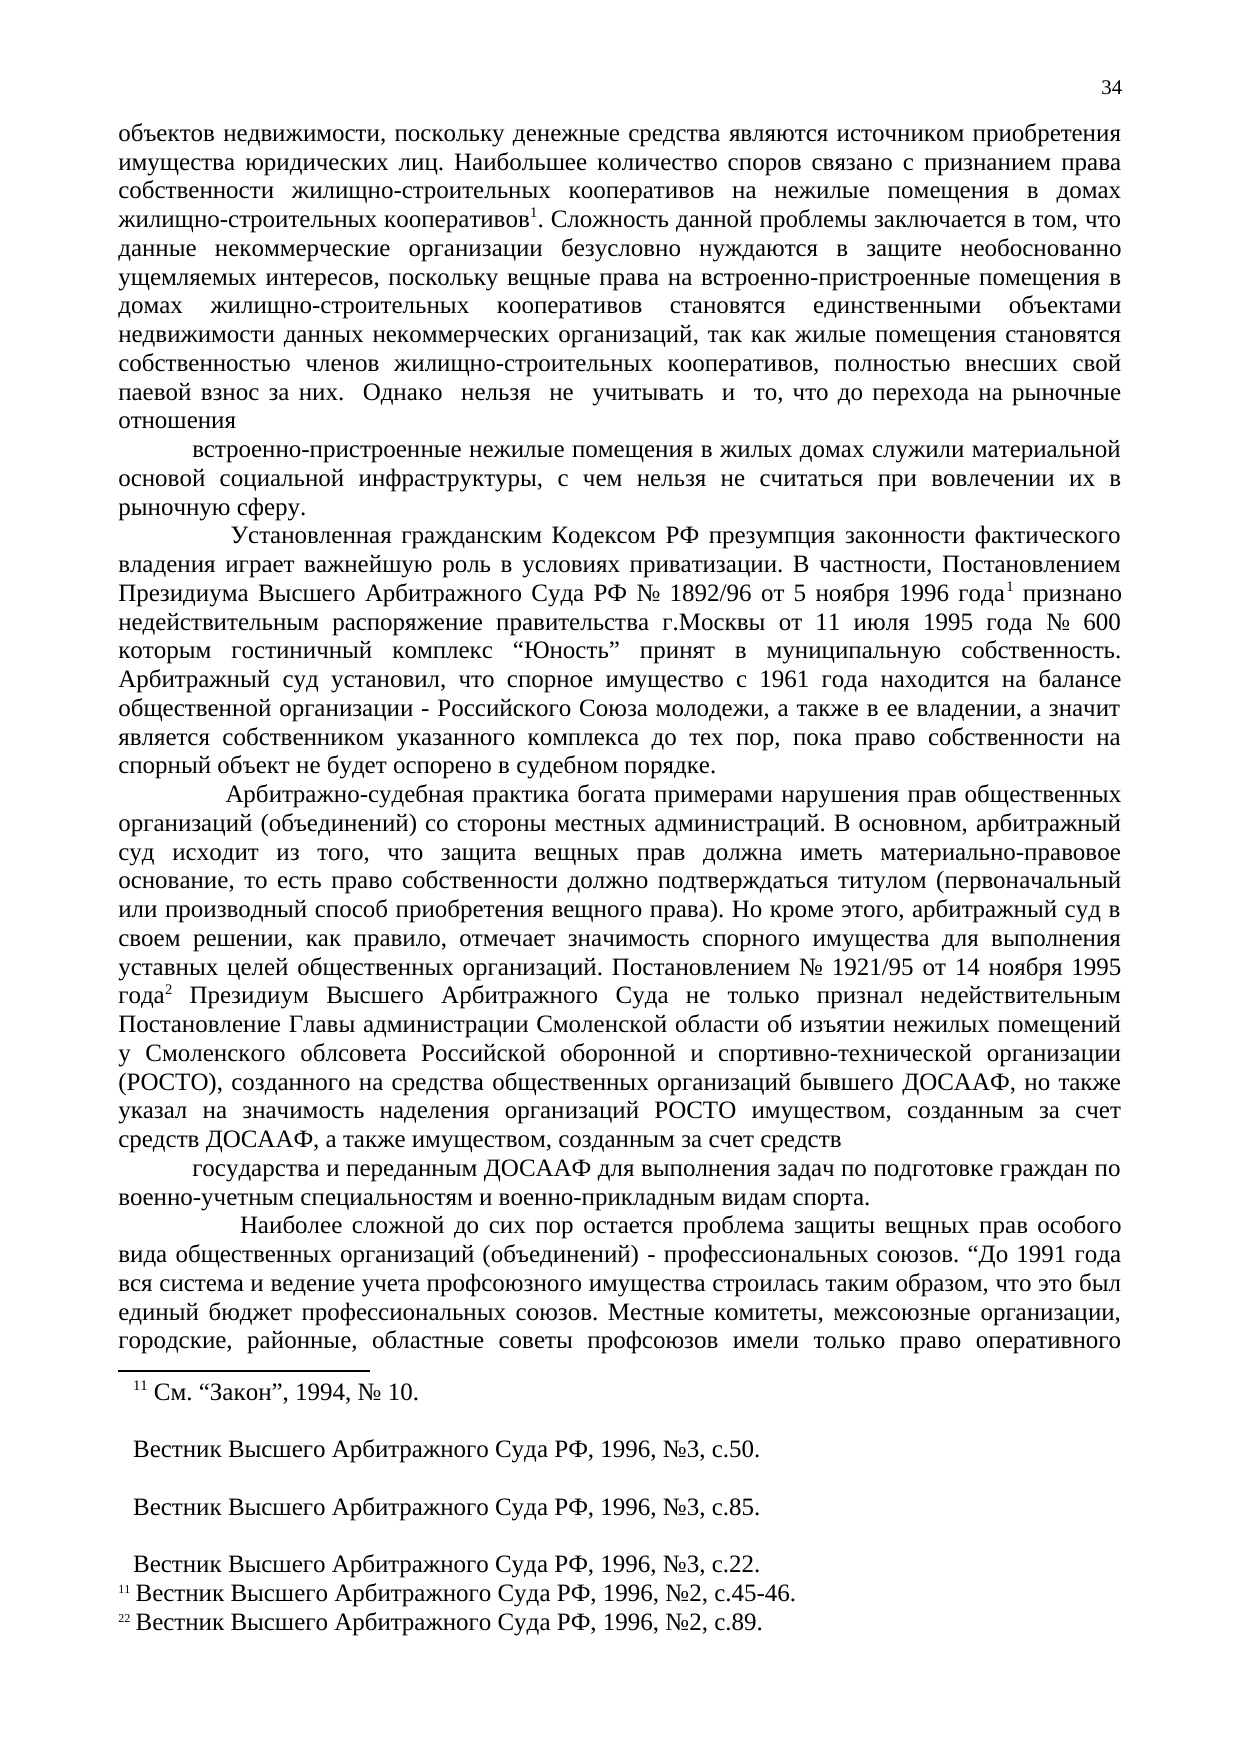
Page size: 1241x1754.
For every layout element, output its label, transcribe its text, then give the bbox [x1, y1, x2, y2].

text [118, 118, 1122, 434]
text Арбитражно-судебная практика богата примерами нарушения прав общественных организаций (объединений) со стороны местных администраций. В основном, арбитражный суд исходит из того, что защита вещных прав должна иметь материально-правовое основание, то есть право собственности должно подтверждаться титулом (первоначальный или производный способ приобретения вещного права). Но кроме этого, арбитражный суд в своем решении, как правило, отмечает значимость спорного имущества для выполнения уставных целей общественных организаций. Постановлением № 1921/95 от 14 ноября 1995 года2 Президиум Высшего Арбитражного Суда не только признал недействительным Постановление Главы администрации Смоленской области об изъятии нежилых помещений у Смоленского облсовета Российской оборонной и спортивно-технической организации (РОСТО), созданного на средства общественных организаций бывшего ДОСААФ, но также указал на значимость наделения организаций РОСТО имуществом, созданным за счет средств ДОСААФ, а также имуществом, созданным за счет средств [118, 779, 1122, 1153]
text государства и переданным ДОСААФ для выполнения задач по подготовке граждан по военно-учетным специальностям и военно-прикладным видам спорта. [118, 1153, 1122, 1211]
text встроенно-пристроенные нежилые помещения в жилых домах служили материальной основой социальной инфраструктуры, с чем нельзя не считаться при вовлечении их в рыночную сферу. [118, 434, 1122, 521]
text Установленная гражданским Кодексом РФ презумпция законности фактического владения играет важнейшую роль в условиях приватизации. В частности, Постановлением Президиума Высшего Арбитражного Суда РФ № 1892/96 от 5 ноября 1996 года1 признано недействительным распоряжение правительства г.Москвы от 11 июля 1995 года № 600 которым гостиничный комплекс “Юность” принят в муниципальную собственность. Арбитражный суд установил, что спорное имущество с 1961 года находится на балансе общественной организации - Российского Союза молодежи, а также в ее владении, а значит является собственником указанного комплекса до тех пор, пока право собственности на спорный объект не будет оспорено в судебном порядке. [118, 521, 1122, 779]
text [118, 1211, 1122, 1354]
